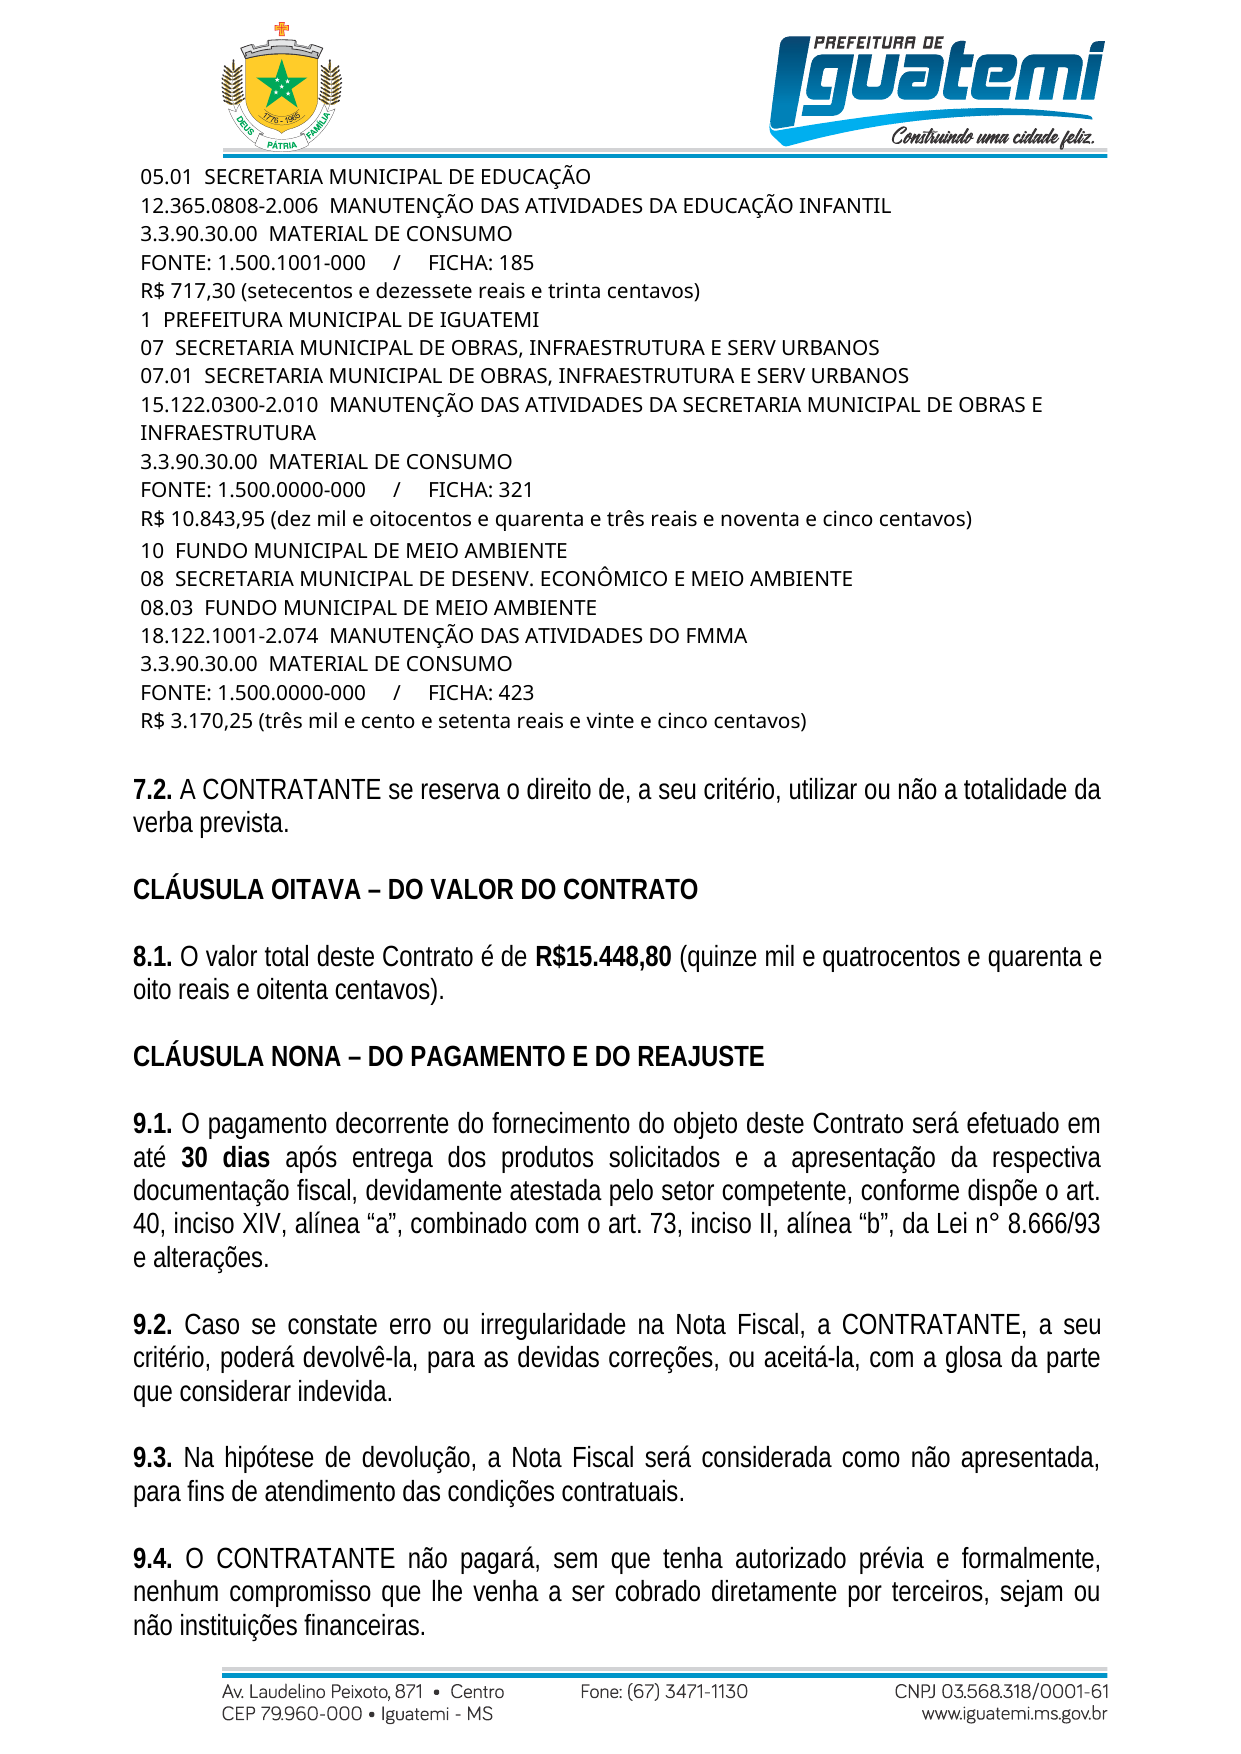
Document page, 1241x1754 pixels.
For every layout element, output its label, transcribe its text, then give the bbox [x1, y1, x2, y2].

text 8.1. O valor total deste Contrato é de R$15.448,80 (quinze mil e quatrocentos e quarenta e oito reais e oitenta centavos). [133, 939, 1103, 1006]
subtitle CLÁUSULA NONA – DO PAGAMENTO E DO REAJUSTE [133, 1039, 1103, 1073]
text CLÁUSULA OITAVA – DO VALOR DO CONTRATO [133, 872, 1103, 906]
table_cell 10 FUNDO MUNICIPAL DE MEIO AMBIENTE 08 SECRETARIA MUNICIPAL DE DESENV. ECONÔMICO E MEIO AMBIENTE 08.03 FUNDO MUNICIPAL DE MEIO AMBIENTE 18.122.1001-2.074 MANUTENÇÃO DAS ATIVIDADES DO FMMA 3.3.90.30.00 MATERIAL DE CONSUMO FONTE: 1.500.0000-000 / FICHA: 423 R$ 3.170,25 (três mil e cento e setenta reais e vinte e cinco centavos) [133, 532, 1118, 738]
text 9.4. O CONTRATANTE não pagará, sem que tenha autorizado prévia e formalmente, nenhum compromisso que lhe venha a ser cobrado diretamente por terceiros, sejam ou não instituições financeiras. [133, 1541, 1103, 1641]
text 9.3. Na hipótese de devolução, a Nota Fiscal será considerada como não apresentada, para fins de atendimento das condições contratuais. [133, 1441, 1103, 1507]
text 9.1. O pagamento decorrente do fornecimento do objeto deste Contrato será efetuado em até 30 dias após entrega dos produtos solicitados e a apresentação da respectiva documentação fiscal, devidamente atestada pelo setor competente, conforme dispõe o art. 40, inciso XIV, alínea “a”, combinado com o art. 73, inciso II, alínea “b”, da Lei n° 8.666/93 e alterações. [133, 1106, 1103, 1273]
text 7.2. A CONTRATANTE se reserva o direito de, a seu critério, utilizar ou não a totalidade da verba prevista. [133, 772, 1103, 839]
table_cell 1 PREFEITURA MUNICIPAL DE IGUATEMI 07 SECRETARIA MUNICIPAL DE OBRAS, INFRAESTRUTURA E SERV URBANOS 07.01 SECRETARIA MUNICIPAL DE OBRAS, INFRAESTRUTURA E SERV URBANOS 15.122.0300-2.010 MANUTENÇÃO DAS ATIVIDADES DA SECRETARIA MUNICIPAL DE OBRAS E INFRAESTRUTURA 3.3.90.30.00 MATERIAL DE CONSUMO FONTE: 1.500.0000-000 / FICHA: 321 R$ 10.843,95 (dez mil e oitocentos e quarenta e três reais e noventa e cinco centavos) [133, 305, 1118, 532]
text 9.2. Caso se constate erro ou irregularidade na Nota Fiscal, a CONTRATANTE, a seu critério, poderá devolvê-la, para as devidas correções, ou aceitá-la, com a glosa da parte que considerar indevida. [133, 1307, 1103, 1407]
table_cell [133, 163, 1118, 305]
